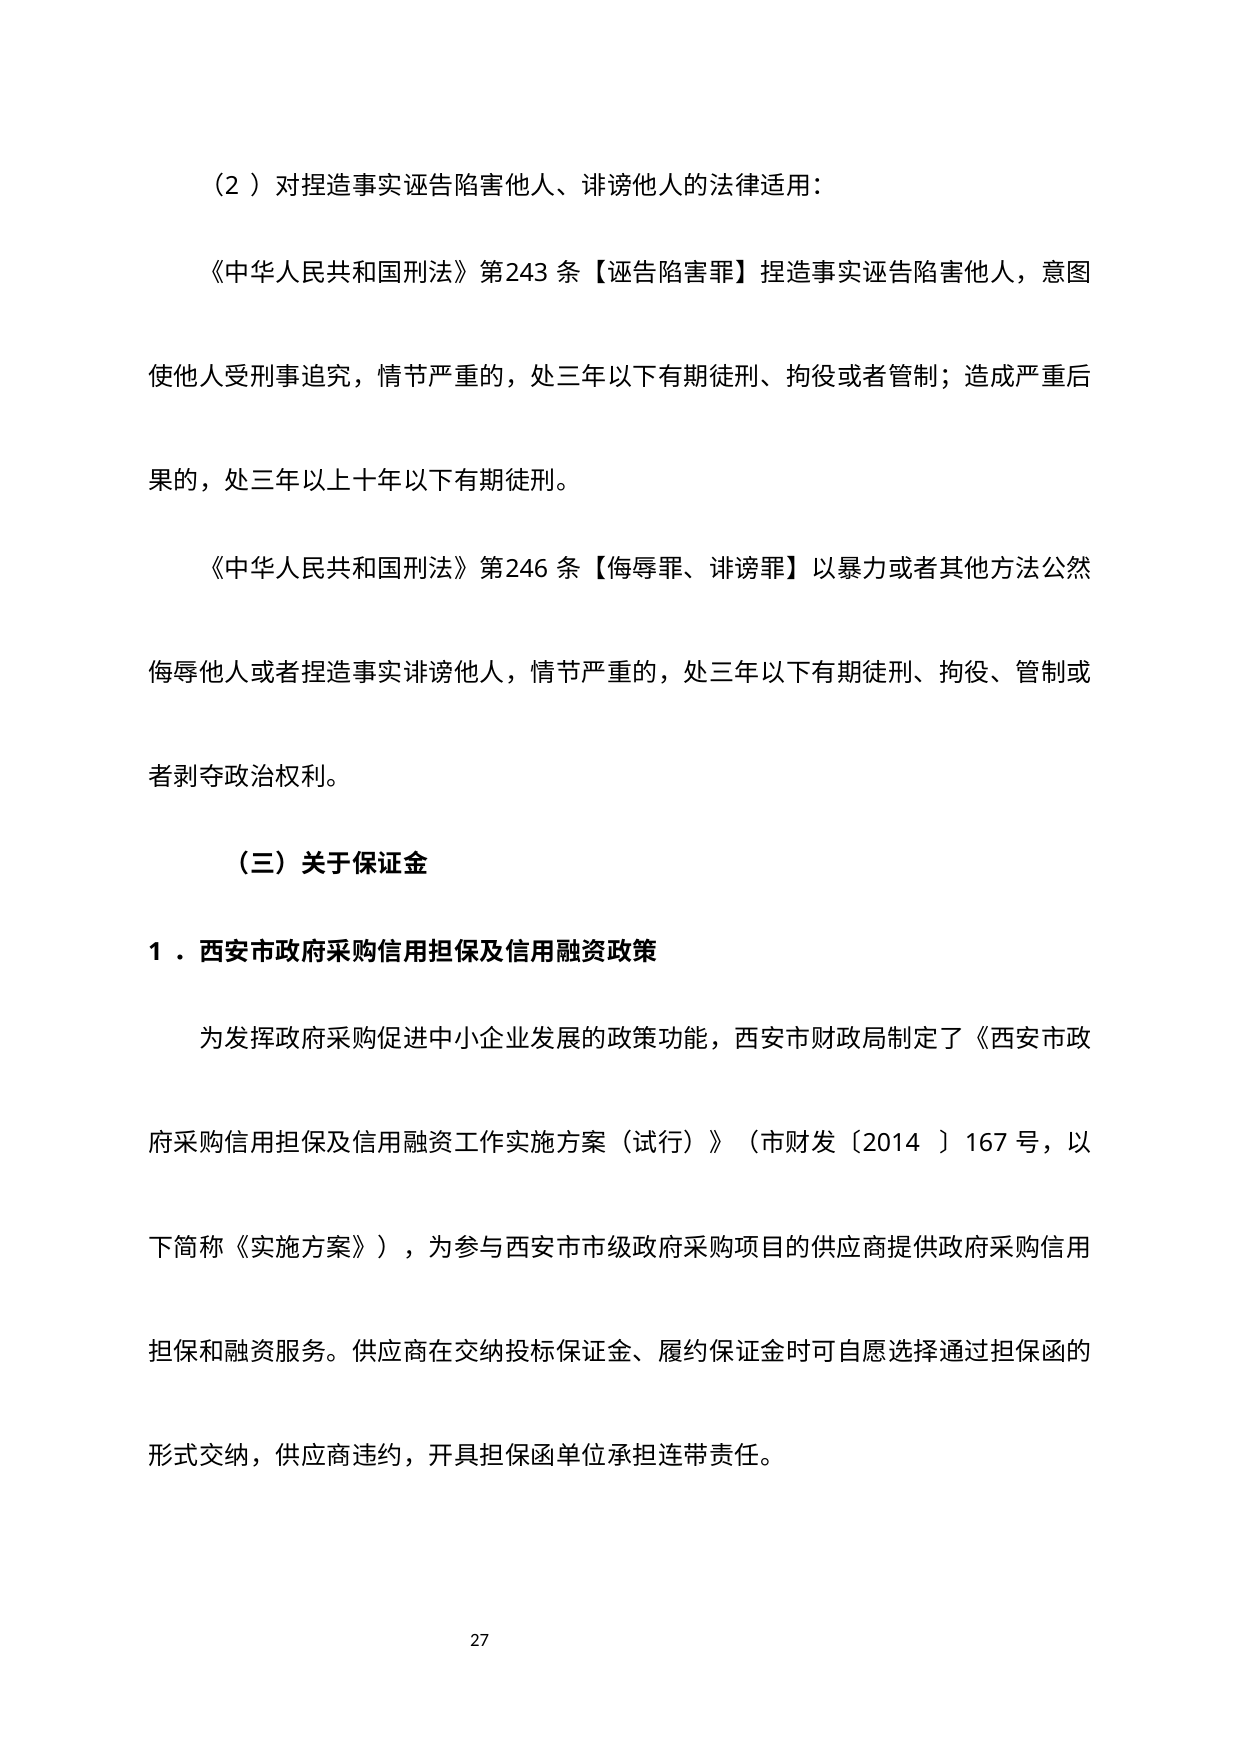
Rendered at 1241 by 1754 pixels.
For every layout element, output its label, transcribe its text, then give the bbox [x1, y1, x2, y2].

text 《中华人民共和国刑法》第243条【诬告陷害罪】捏造事实诬告陷害他人，意图使他人受刑事追究，情节严重的，处三年以下有期徒刑、拘役或者管制；造成严重后果的，处三年以上十年以下有期徒刑。 [148, 236, 1092, 513]
text 《中华人民共和国刑法》第246条【侮辱罪、诽谤罪】以暴力或者其他方法公然侮辱他人或者捏造事实诽谤他人，情节严重的，处三年以下有期徒刑、拘役、管制或者剥夺政治权利。 [148, 532, 1092, 809]
text 为发挥政府采购促进中小企业发展的政策功能，西安市财政局制定了《西安市政府采购信用担保及信用融资工作实施方案（试行）》（市财发〔2014〕167号，以下简称《实施方案》），为参与西安市市级政府采购项目的供应商提供政府采购信用担保和融资服务。供应商在交纳投标保证金、履约保证金时可自愿选择通过担保函的形式交纳，供应商违约，开具担保函单位承担连带责任。 [148, 1002, 1092, 1488]
text 1．西安市政府采购信用担保及信用融资政策 [148, 915, 1092, 984]
text （2）对捏造事实诬告陷害他人、诽谤他人的法律适用： [148, 148, 1092, 218]
text （三）关于保证金 [148, 827, 1092, 897]
